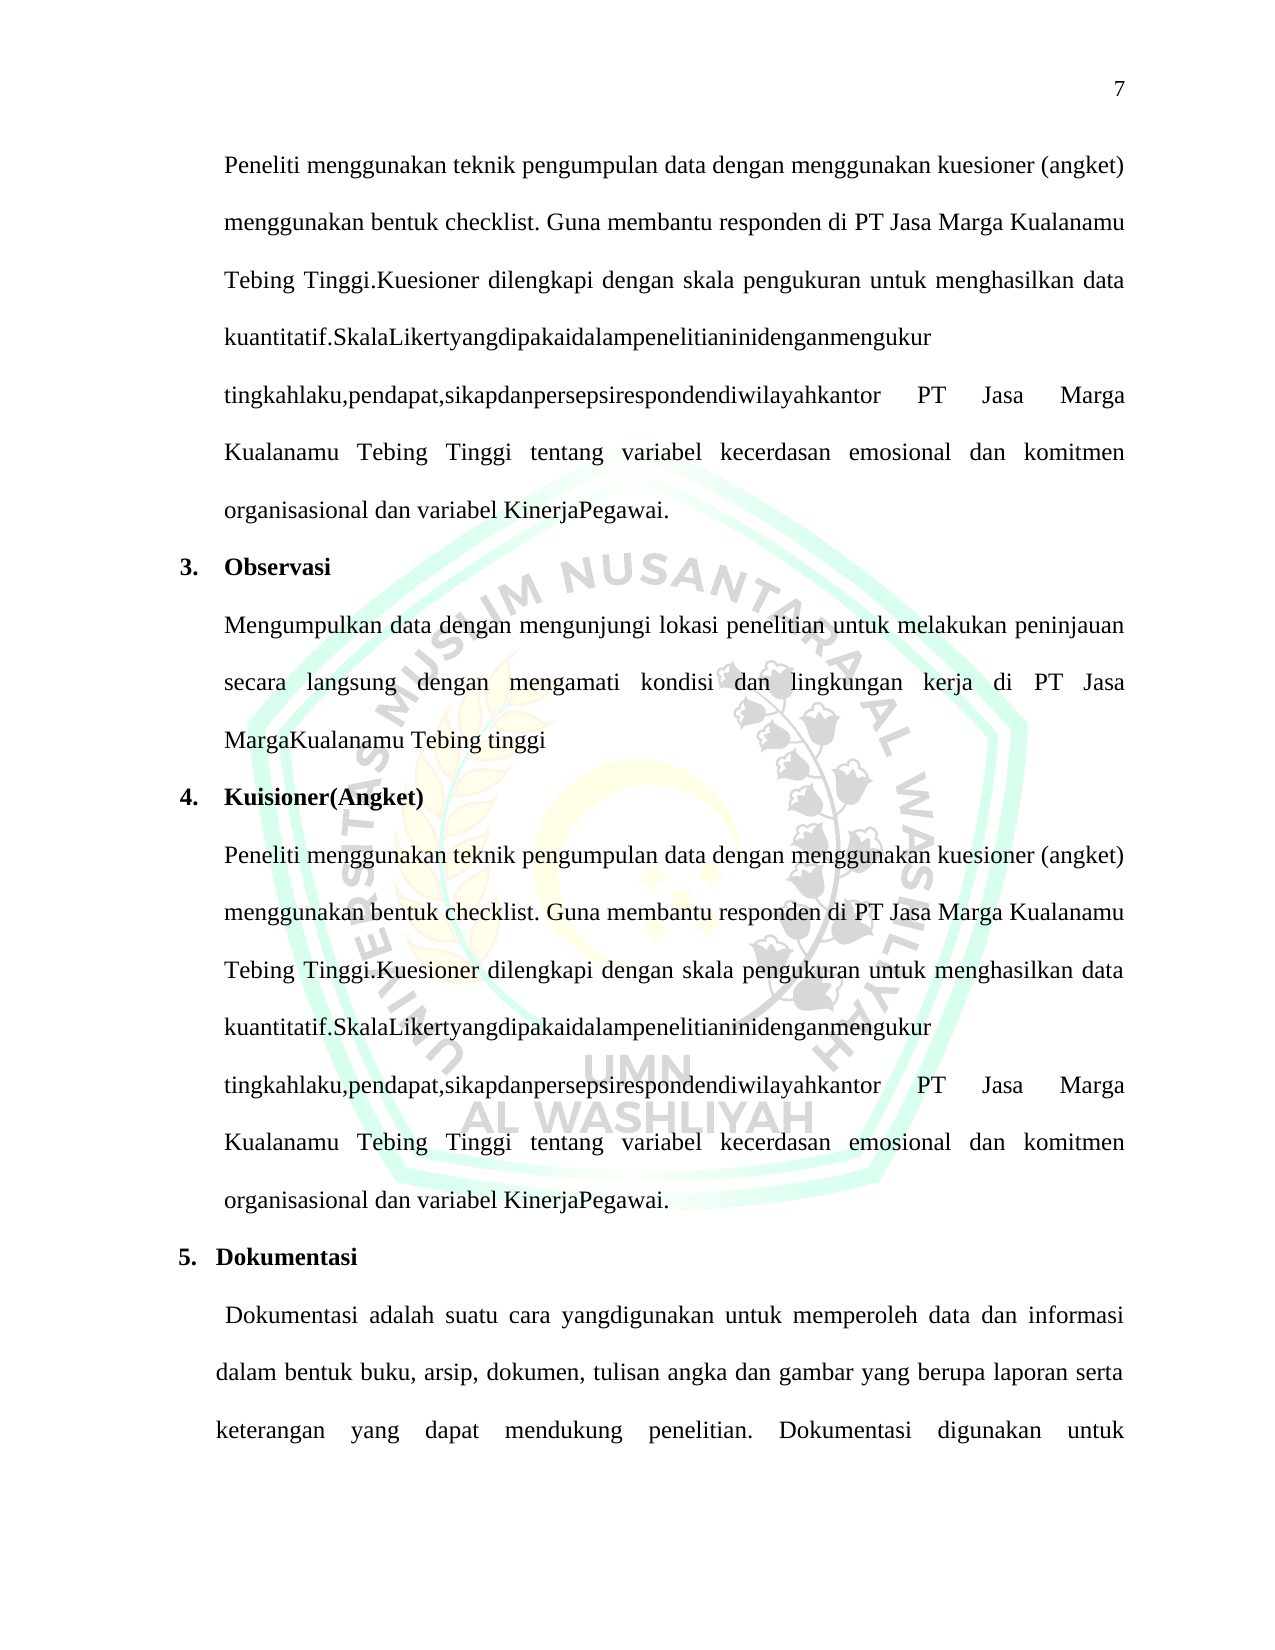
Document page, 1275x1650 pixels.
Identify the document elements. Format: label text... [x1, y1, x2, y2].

list Dokumentasi [178, 1242, 1125, 1271]
text Mengumpulkan data dengan mengunjungi lokasi penelitian untuk melakukan peninjauan secara langsung dengan mengamati kondisi dan lingkungan kerja di PT Jasa MargaKualanamu Tebing tinggi [224, 610, 1125, 754]
subtitle Peneliti menggunakan teknik pengumpulan data dengan menggunakan kuesioner (angket) menggunakan bentuk checklist. Guna membantu responden di PT Jasa Marga Kualanamu Tebing Tinggi.Kuesioner dilengkapi dengan skala pengukuran untuk menghasilkan data kuantitatif.SkalaLikertyangdipakaidalampenelitianinidenganmengukur tingkahlaku,pendapat,sikapdanpersepsirespondendiwilayahkantor PT Jasa Marga Kualanamu Tebing Tinggi tentang variabel kecerdasan emosional dan komitmen organisasional dan variabel KinerjaPegawai. [224, 150, 1125, 524]
list Observasi [179, 552, 1125, 581]
subtitle Kuisioner(Angket) [179, 782, 1125, 811]
text Peneliti menggunakan teknik pengumpulan data dengan menggunakan kuesioner (angket) menggunakan bentuk checklist. Guna membantu responden di PT Jasa Marga Kualanamu Tebing Tinggi.Kuesioner dilengkapi dengan skala pengukuran untuk menghasilkan data kuantitatif.SkalaLikertyangdipakaidalampenelitianinidenganmengukur tingkahlaku,pendapat,sikapdanpersepsirespondendiwilayahkantor PT Jasa Marga Kualanamu Tebing Tinggi tentang variabel kecerdasan emosional dan komitmen organisasional dan variabel KinerjaPegawai. [224, 840, 1125, 1214]
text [216, 1300, 1125, 1444]
